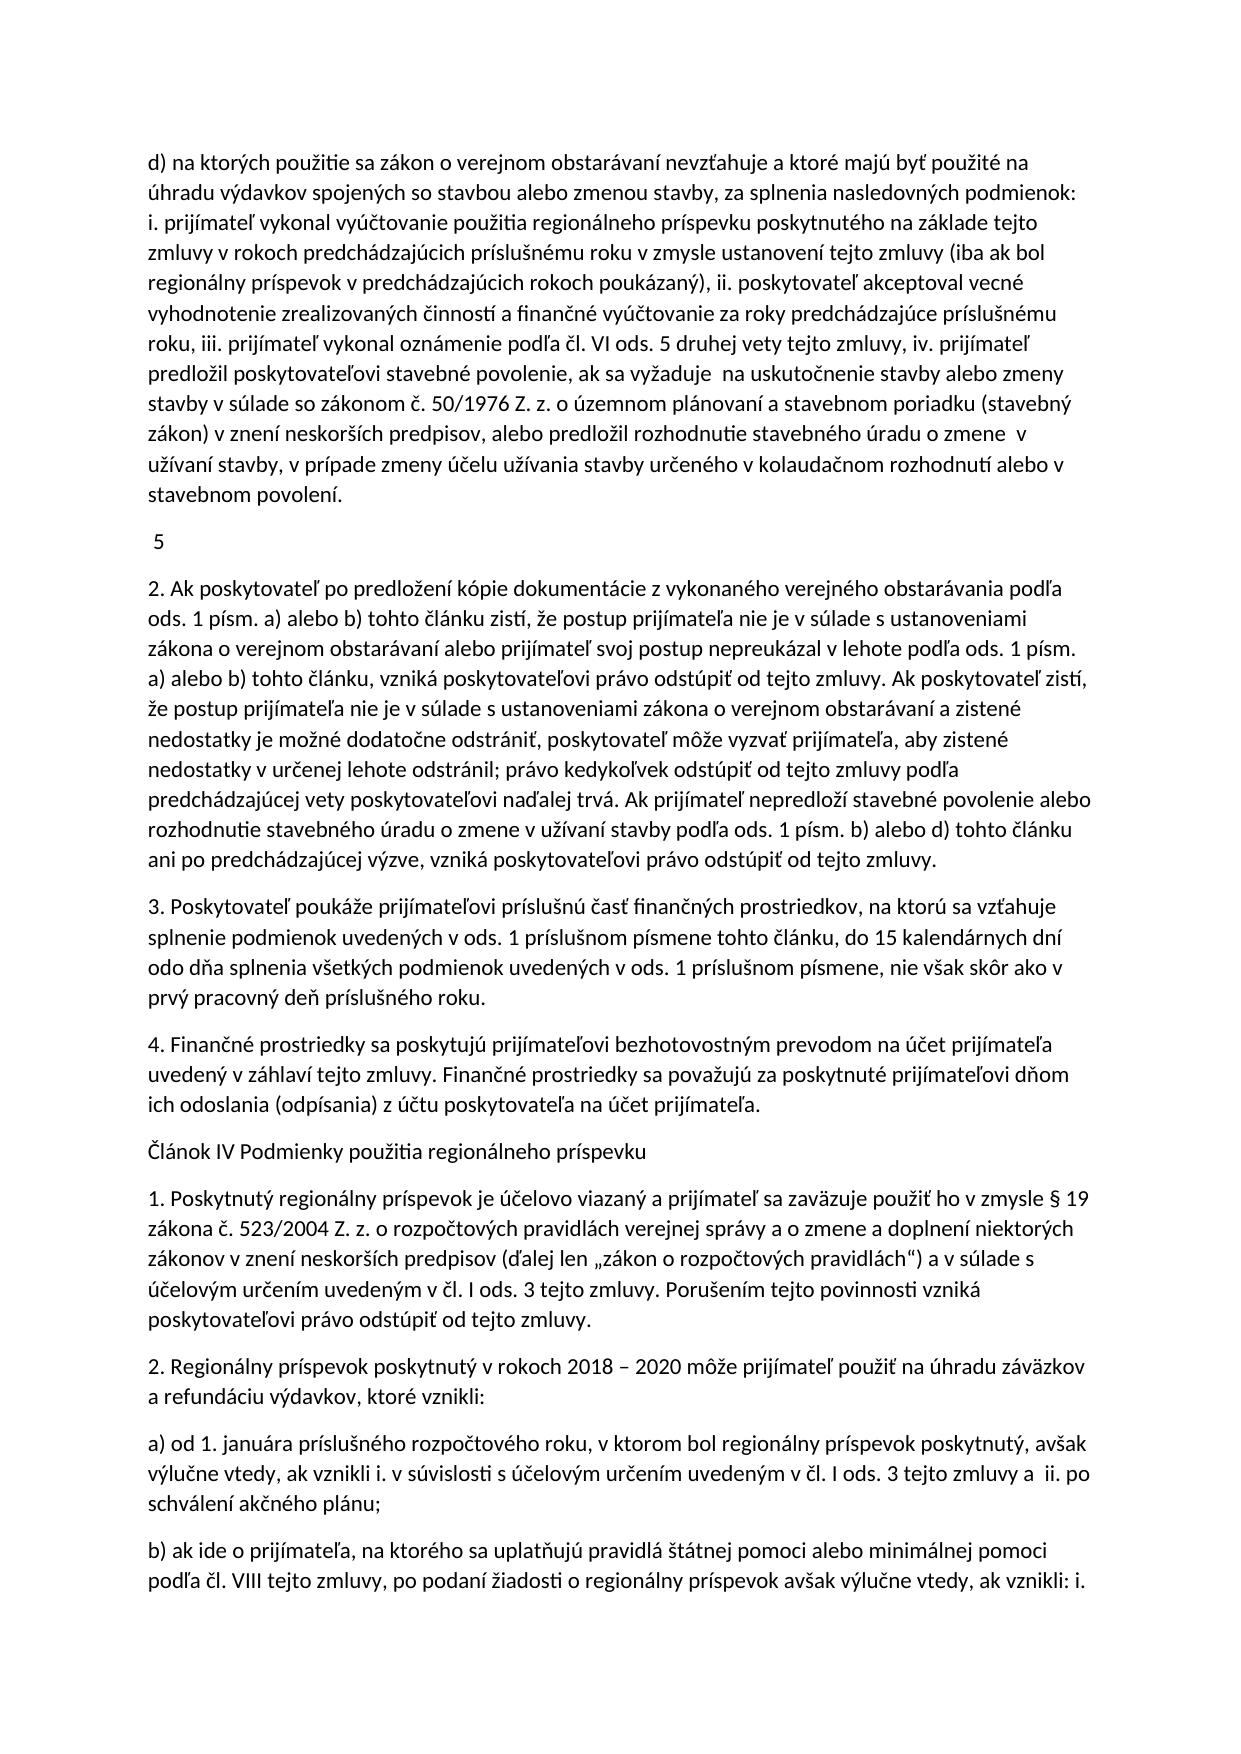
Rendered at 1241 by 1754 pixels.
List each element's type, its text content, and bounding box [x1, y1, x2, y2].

text 2. Ak poskytovateľ po predložení kópie dokumentácie z vykonaného verejného obstarávania podľa ods. 1 písm. a) alebo b) tohto článku zistí, že postup prijímateľa nie je v súlade s ustanoveniami zákona o verejnom obstarávaní alebo prijímateľ svoj postup nepreukázal v lehote podľa ods. 1 písm. a) alebo b) tohto článku, vzniká poskytovateľovi právo odstúpiť od tejto zmluvy. Ak poskytovateľ zistí, že postup prijímateľa nie je v súlade s ustanoveniami zákona o verejnom obstarávaní a zistené nedostatky je možné dodatočne odstrániť, poskytovateľ môže vyzvať prijímateľa, aby zistené nedostatky v určenej lehote odstránil; právo kedykoľvek odstúpiť od tejto zmluvy podľa predchádzajúcej vety poskytovateľovi naďalej trvá. Ak prijímateľ nepredloží stavebné povolenie alebo rozhodnutie stavebného úradu o zmene v užívaní stavby podľa ods. 1 písm. b) alebo d) tohto článku ani po predchádzajúcej výzve, vzniká poskytovateľovi právo odstúpiť od tejto zmluvy. [148, 574, 1093, 873]
text Článok IV Podmienky použitia regionálneho príspevku [148, 1137, 1093, 1165]
text 5 [148, 527, 1093, 555]
text 2. Regionálny príspevok poskytnutý v rokoch 2018 – 2020 môže prijímateľ použiť na úhradu záväzkov a refundáciu výdavkov, ktoré vznikli: [148, 1352, 1093, 1410]
text d) na ktorých použitie sa zákon o verejnom obstarávaní nevzťahuje a ktoré majú byť použité na úhradu výdavkov spojených so stavbou alebo zmenou stavby, za splnenia nasledovných podmienok: i. prijímateľ vykonal vyúčtovanie použitia regionálneho príspevku poskytnutého na základe tejto zmluvy v rokoch predchádzajúcich príslušnému roku v zmysle ustanovení tejto zmluvy (iba ak bol regionálny príspevok v predchádzajúcich rokoch poukázaný), ii. poskytovateľ akceptoval vecné vyhodnotenie zrealizovaných činností a finančné vyúčtovanie za roky predchádzajúce príslušnému roku, iii. prijímateľ vykonal oznámenie podľa čl. VI ods. 5 druhej vety tejto zmluvy, iv. prijímateľ predložil poskytovateľovi stavebné povolenie, ak sa vyžaduje na uskutočnenie stavby alebo zmeny stavby v súlade so zákonom č. 50/1976 Z. z. o územnom plánovaní a stavebnom poriadku (stavebný zákon) v znení neskorších predpisov, alebo predložil rozhodnutie stavebného úradu o zmene v užívaní stavby, v prípade zmeny účelu užívania stavby určeného v kolaudačnom rozhodnutí alebo v stavebnom povolení. [148, 148, 1093, 508]
text 4. Finančné prostriedky sa poskytujú prijímateľovi bezhotovostným prevodom na účet prijímateľa uvedený v záhlaví tejto zmluvy. Finančné prostriedky sa považujú za poskytnuté prijímateľovi dňom ich odoslania (odpísania) z účtu poskytovateľa na účet prijímateľa. [148, 1030, 1093, 1118]
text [148, 1536, 1093, 1594]
text a) od 1. januára príslušného rozpočtového roku, v ktorom bol regionálny príspevok poskytnutý, avšak výlučne vtedy, ak vznikli i. v súvislosti s účelovým určením uvedeným v čl. I ods. 3 tejto zmluvy a ii. po schválení akčného plánu; [148, 1429, 1093, 1517]
text 3. Poskytovateľ poukáže prijímateľovi príslušnú časť finančných prostriedkov, na ktorú sa vzťahuje splnenie podmienok uvedených v ods. 1 príslušnom písmene tohto článku, do 15 kalendárnych dní odo dňa splnenia všetkých podmienok uvedených v ods. 1 príslušnom písmene, nie však skôr ako v prvý pracovný deň príslušného roku. [148, 892, 1093, 1011]
text 1. Poskytnutý regionálny príspevok je účelovo viazaný a prijímateľ sa zaväzuje použiť ho v zmysle § 19 zákona č. 523/2004 Z. z. o rozpočtových pravidlách verejnej správy a o zmene a doplnení niektorých zákonov v znení neskorších predpisov (ďalej len „zákon o rozpočtových pravidlách“) a v súlade s účelovým určením uvedeným v čl. I ods. 3 tejto zmluvy. Porušením tejto povinnosti vzniká poskytovateľovi právo odstúpiť od tejto zmluvy. [148, 1184, 1093, 1333]
